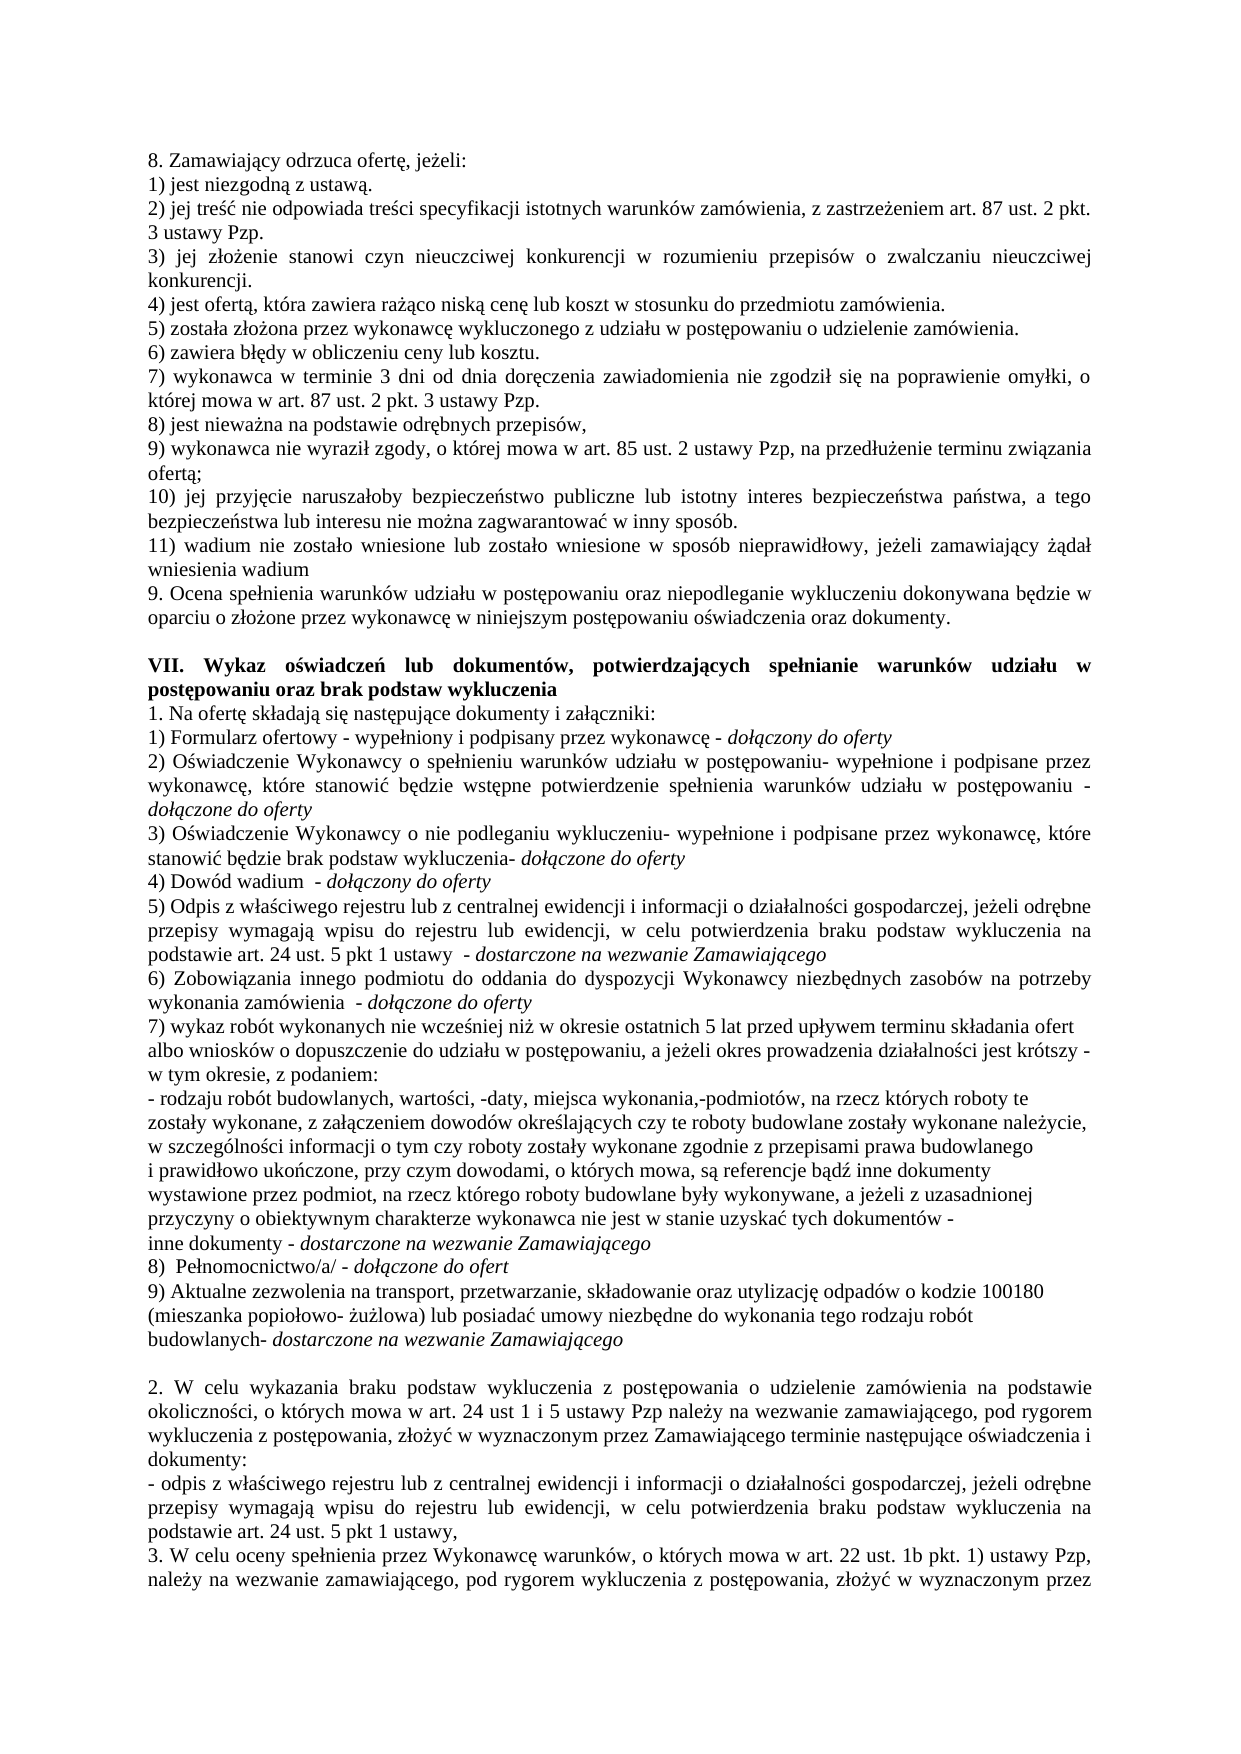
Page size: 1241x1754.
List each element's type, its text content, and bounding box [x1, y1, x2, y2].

text 2) Oświadczenie Wykonawcy o spełnieniu warunków udziału w postępowaniu- wypełnione i podpisane przez wykonawcę, które stanowić będzie wstępne potwierdzenie spełnienia warunków udziału w postępowaniu - dołączone do oferty [148, 749, 1093, 821]
text 4) jest ofertą, która zawiera rażąco niską cenę lub koszt w stosunku do przedmiotu zamówienia. [148, 292, 1093, 316]
text 7) wykaz robót wykonanych nie wcześniej niż w okresie ostatnich 5 lat przed upływem terminu składania ofert albo wniosków o dopuszczenie do udziału w postępowaniu, a jeżeli okres prowadzenia działalności jest krótszy - w tym okresie, z podaniem: [148, 1014, 1093, 1086]
text inne dokumenty - dostarczone na wezwanie Zamawiającego [148, 1230, 1093, 1254]
text 9) Aktualne zezwolenia na transport, przetwarzanie, składowanie oraz utylizację odpadów o kodzie 100180 (mieszanka popiołowo- żużlowa) lub posiadać umowy niezbędne do wykonania tego rodzaju robót budowlanych- dostarczone na wezwanie Zamawiającego [148, 1278, 1093, 1351]
text 2. W celu wykazania braku podstaw wykluczenia z postępowania o udzielenie zamówienia na podstawie okoliczności, o których mowa w art. 24 ust 1 i 5 ustawy Pzp należy na wezwanie zamawiającego, pod rygorem wykluczenia z postępowania, złożyć w wyznaczonym przez Zamawiającego terminie następujące oświadczenia i dokumenty: [148, 1375, 1093, 1471]
text i prawidłowo ukończone, przy czym dowodami, o których mowa, są referencje bądź inne dokumenty wystawione przez podmiot, na rzecz którego roboty budowlane były wykonywane, a jeżeli z uzasadnionej przyczyny o obiektywnym charakterze wykonawca nie jest w stanie uzyskać tych dokumentów - [148, 1158, 1093, 1230]
text 8) Pełnomocnictwo/a/ - dołączone do ofert [148, 1254, 1093, 1278]
text 10) jej przyjęcie naruszałoby bezpieczeństwo publiczne lub istotny interes bezpieczeństwa państwa, a tego bezpieczeństwa lub interesu nie można zagwarantować w inny sposób. [148, 484, 1093, 533]
text 2) jej treść nie odpowiada treści specyfikacji istotnych warunków zamówienia, z zastrzeżeniem art. 87 ust. 2 pkt. 3 ustawy Pzp. [148, 196, 1093, 244]
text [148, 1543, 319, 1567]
text 9. Ocena spełnienia warunków udziału w postępowaniu oraz niepodleganie wykluczeniu dokonywana będzie w oparciu o złożone przez wykonawcę w niniejszym postępowaniu oświadczenia oraz dokumenty. [148, 581, 1093, 629]
text - odpis z właściwego rejestru lub z centralnej ewidencji i informacji o działalności gospodarczej, jeżeli odrębne przepisy wymagają wpisu do rejestru lub ewidencji, w celu potwierdzenia braku podstaw wykluczenia na podstawie art. 24 ust. 5 pkt 1 ustawy, [148, 1471, 1093, 1543]
text 1. Na ofertę składają się następujące dokumenty i załączniki: [148, 701, 1093, 725]
text VII. Wykaz oświadczeń lub dokumentów, potwierdzających spełnianie warunków udziału w postępowaniu oraz brak podstaw wykluczenia [148, 653, 1093, 701]
text 3) Oświadczenie Wykonawcy o nie podleganiu wykluczeniu- wypełnione i podpisane przez wykonawcę, które stanowić będzie brak podstaw wykluczenia- dołączone do oferty [148, 821, 1093, 869]
text 8) jest nieważna na podstawie odrębnych przepisów, [148, 412, 1093, 436]
text 6) zawiera błędy w obliczeniu ceny lub kosztu. [148, 340, 1093, 364]
text 1) jest niezgodną z ustawą. [148, 172, 1093, 196]
text - rodzaju robót budowlanych, wartości, -daty, miejsca wykonania,-podmiotów, na rzecz których roboty te zostały wykonane, z załączeniem dowodów określających czy te roboty budowlane zostały wykonane należycie, w szczególności informacji o tym czy roboty zostały wykonane zgodnie z przepisami prawa budowlanego [148, 1086, 1093, 1158]
text 5) została złożona przez wykonawcę wykluczonego z udziału w postępowaniu o udzielenie zamówienia. [148, 316, 1093, 340]
text 11) wadium nie zostało wniesione lub zostało wniesione w sposób nieprawidłowy, jeżeli zamawiający żądał wniesienia wadium [148, 533, 1093, 581]
text 3) jej złożenie stanowi czyn nieuczciwej konkurencji w rozumieniu przepisów o zwalczaniu nieuczciwej konkurencji. [148, 244, 1093, 292]
text 4) Dowód wadium - dołączony do oferty [148, 869, 1093, 893]
text 5) Odpis z właściwego rejestru lub z centralnej ewidencji i informacji o działalności gospodarczej, jeżeli odrębne przepisy wymagają wpisu do rejestru lub ewidencji, w celu potwierdzenia braku podstaw wykluczenia na podstawie art. 24 ust. 5 pkt 1 ustawy - dostarczone na wezwanie Zamawiającego [148, 893, 1093, 966]
text 1) Formularz ofertowy - wypełniony i podpisany przez wykonawcę - dołączony do oferty [148, 725, 1093, 749]
text 8. Zamawiający odrzuca ofertę, jeżeli: [148, 148, 1093, 172]
text 7) wykonawca w terminie 3 dni od dnia doręczenia zawiadomienia nie zgodził się na poprawienie omyłki, o której mowa w art. 87 ust. 2 pkt. 3 ustawy Pzp. [148, 364, 1093, 412]
text 6) Zobowiązania innego podmiotu do oddania do dyspozycji Wykonawcy niezbędnych zasobów na potrzeby wykonania zamówienia - dołączone do oferty [148, 966, 1093, 1014]
text 9) wykonawca nie wyraził zgody, o której mowa w art. 85 ust. 2 ustawy Pzp, na przedłużenie terminu związania ofertą; [148, 436, 1093, 484]
